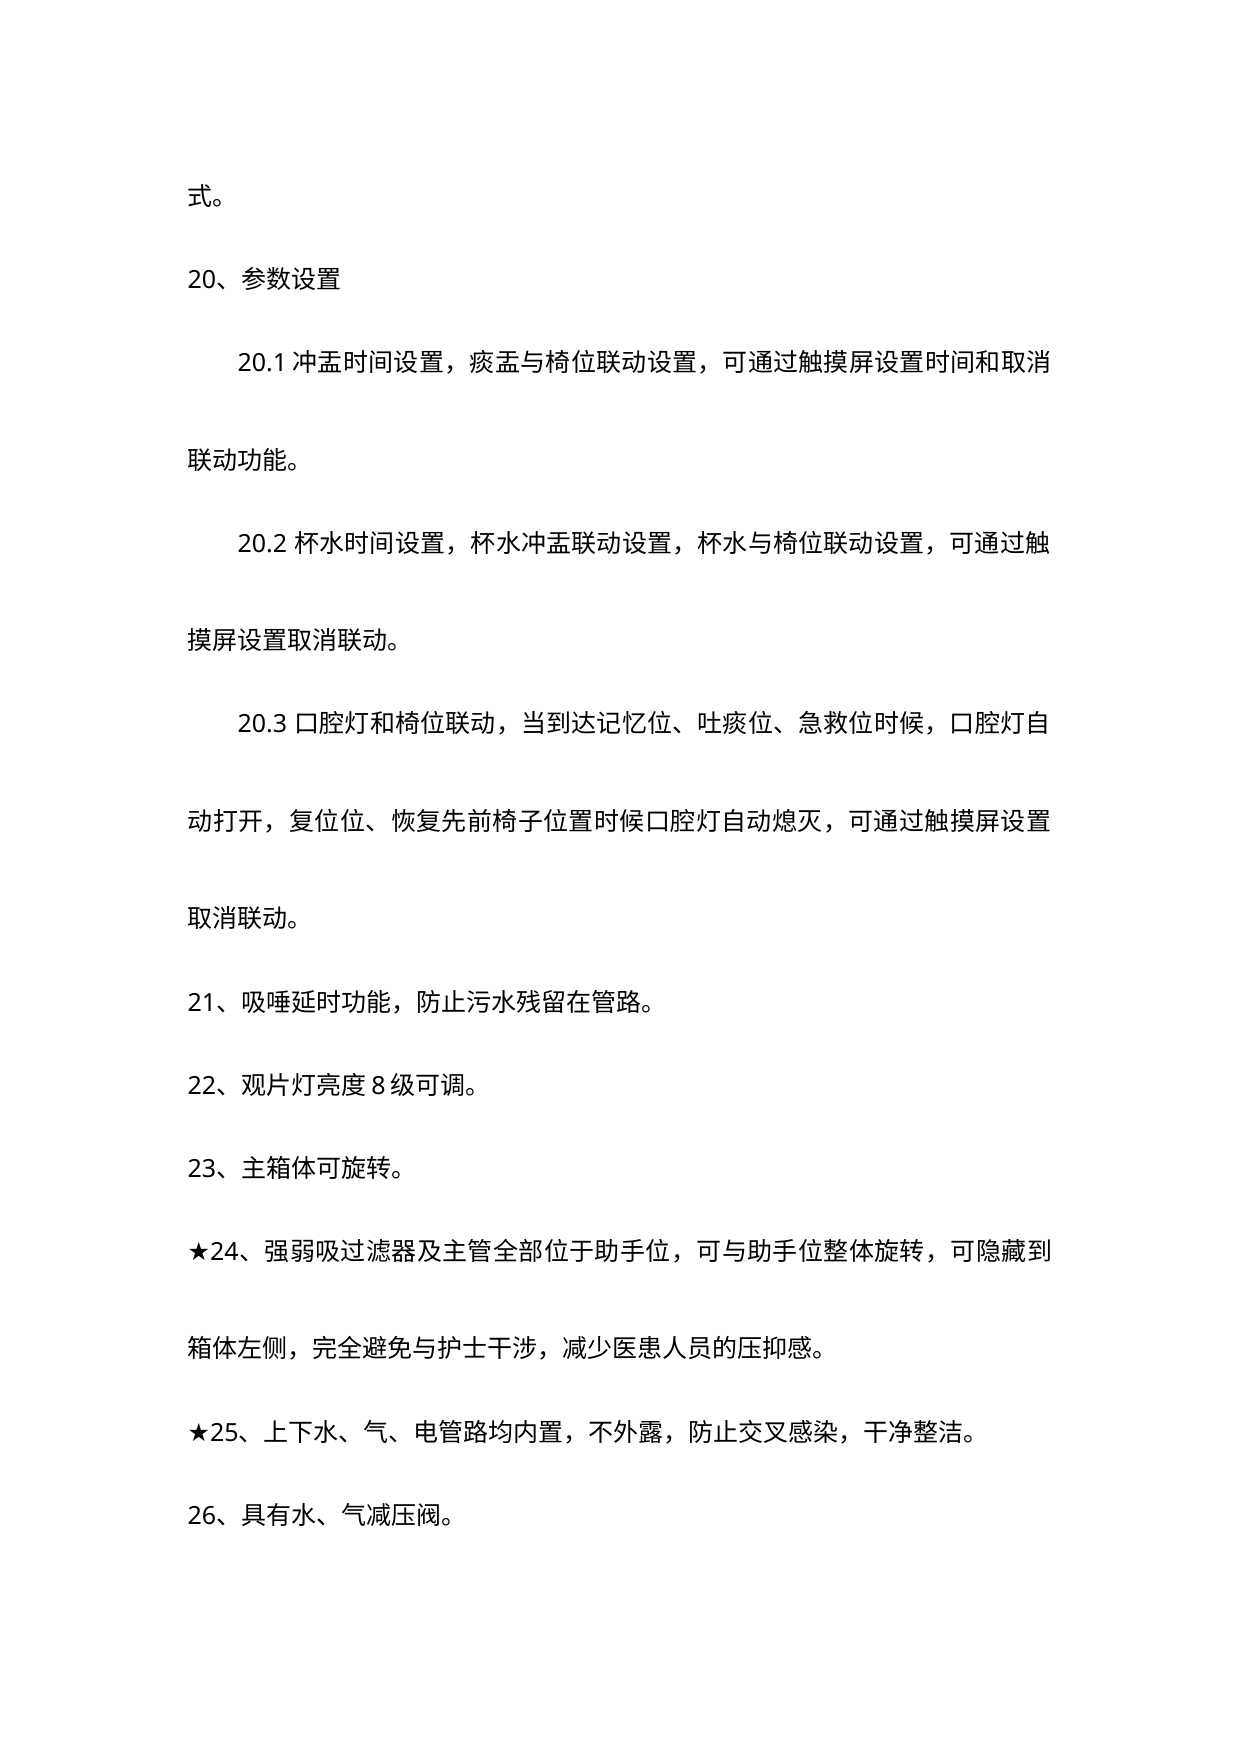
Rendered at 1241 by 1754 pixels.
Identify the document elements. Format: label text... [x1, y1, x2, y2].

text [187, 162, 1053, 227]
text 23、主箱体可旋转。 [187, 1134, 1053, 1199]
text 20.3 口腔灯和椅位联动，当到达记忆位、吐痰位、急救位时候，口腔灯自动打开，复位位、恢复先前椅子位置时候口腔灯自动熄灭，可通过触摸屏设置取消联动。 [187, 689, 1053, 949]
text 20.2 杯水时间设置，杯水冲盂联动设置，杯水与椅位联动设置，可通过触摸屏设置取消联动。 [187, 509, 1053, 671]
text 20、参数设置 [187, 245, 1053, 310]
text ★25、上下水、气、电管路均内置，不外露，防止交叉感染，干净整洁。 [187, 1398, 1053, 1463]
text 21、吸唾延时功能，防止污水残留在管路。 [187, 968, 1053, 1033]
text 22、观片灯亮度8级可调。 [187, 1051, 1053, 1116]
text 26、具有水、气减压阀。 [187, 1481, 1053, 1546]
text 20.1冲盂时间设置，痰盂与椅位联动设置，可通过触摸屏设置时间和取消联动功能。 [187, 328, 1053, 491]
text ★24、强弱吸过滤器及主管全部位于助手位，可与助手位整体旋转，可隐藏到箱体左侧，完全避免与护士干涉，减少医患人员的压抑感。 [187, 1217, 1053, 1379]
